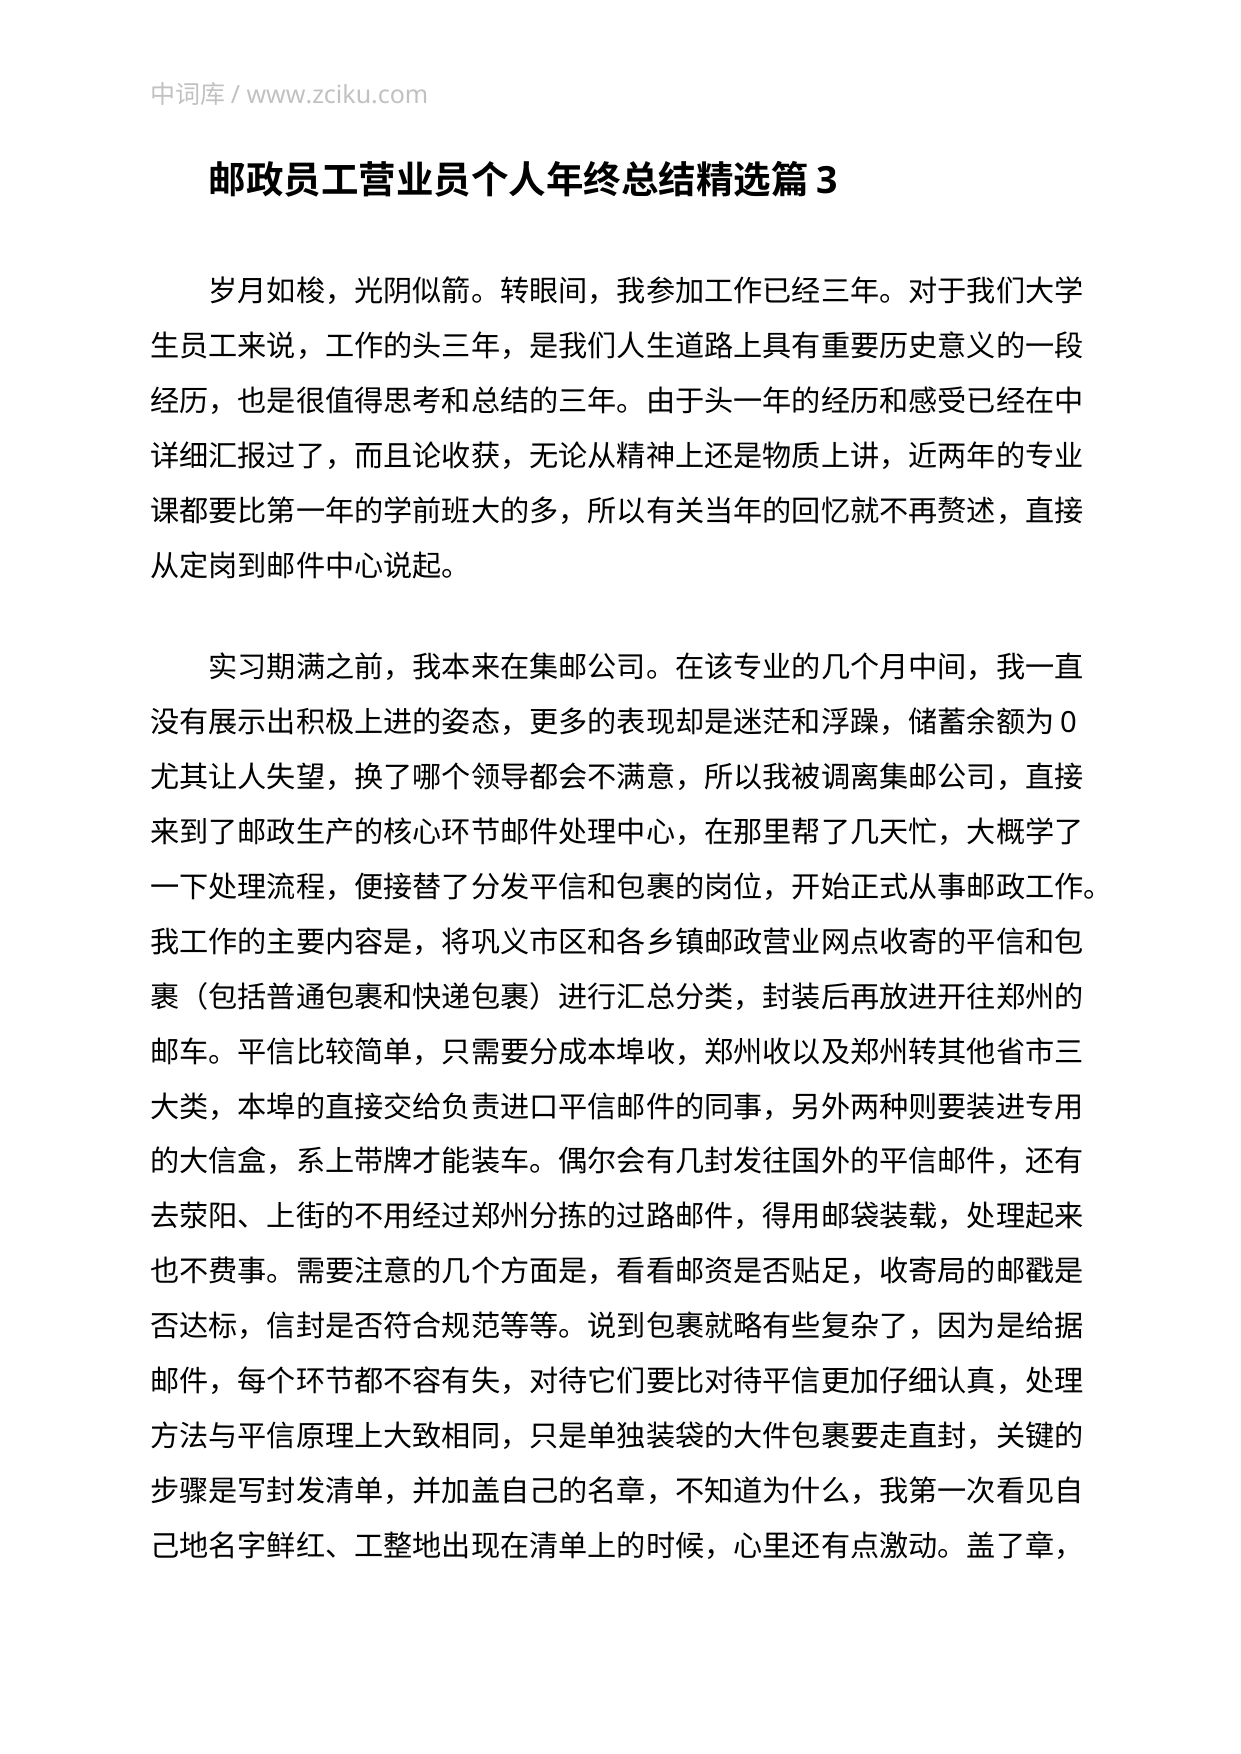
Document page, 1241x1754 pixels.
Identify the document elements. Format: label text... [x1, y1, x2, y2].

text 邮政员工营业员个人年终总结精选篇3 [150, 150, 1090, 204]
text 岁月如梭，光阴似箭。转眼间，我参加工作已经三年。对于我们大学生员工来说，工作的头三年，是我们人生道路上具有重要历史意义的一段经历，也是很值得思考和总结的三年。由于头一年的经历和感受已经在中详细汇报过了，而且论收获，无论从精神上还是物质上讲，近两年的专业课都要比第一年的学前班大的多，所以有关当年的回忆就不再赘述，直接从定岗到邮件中心说起。 [150, 268, 1090, 584]
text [150, 644, 1090, 1564]
